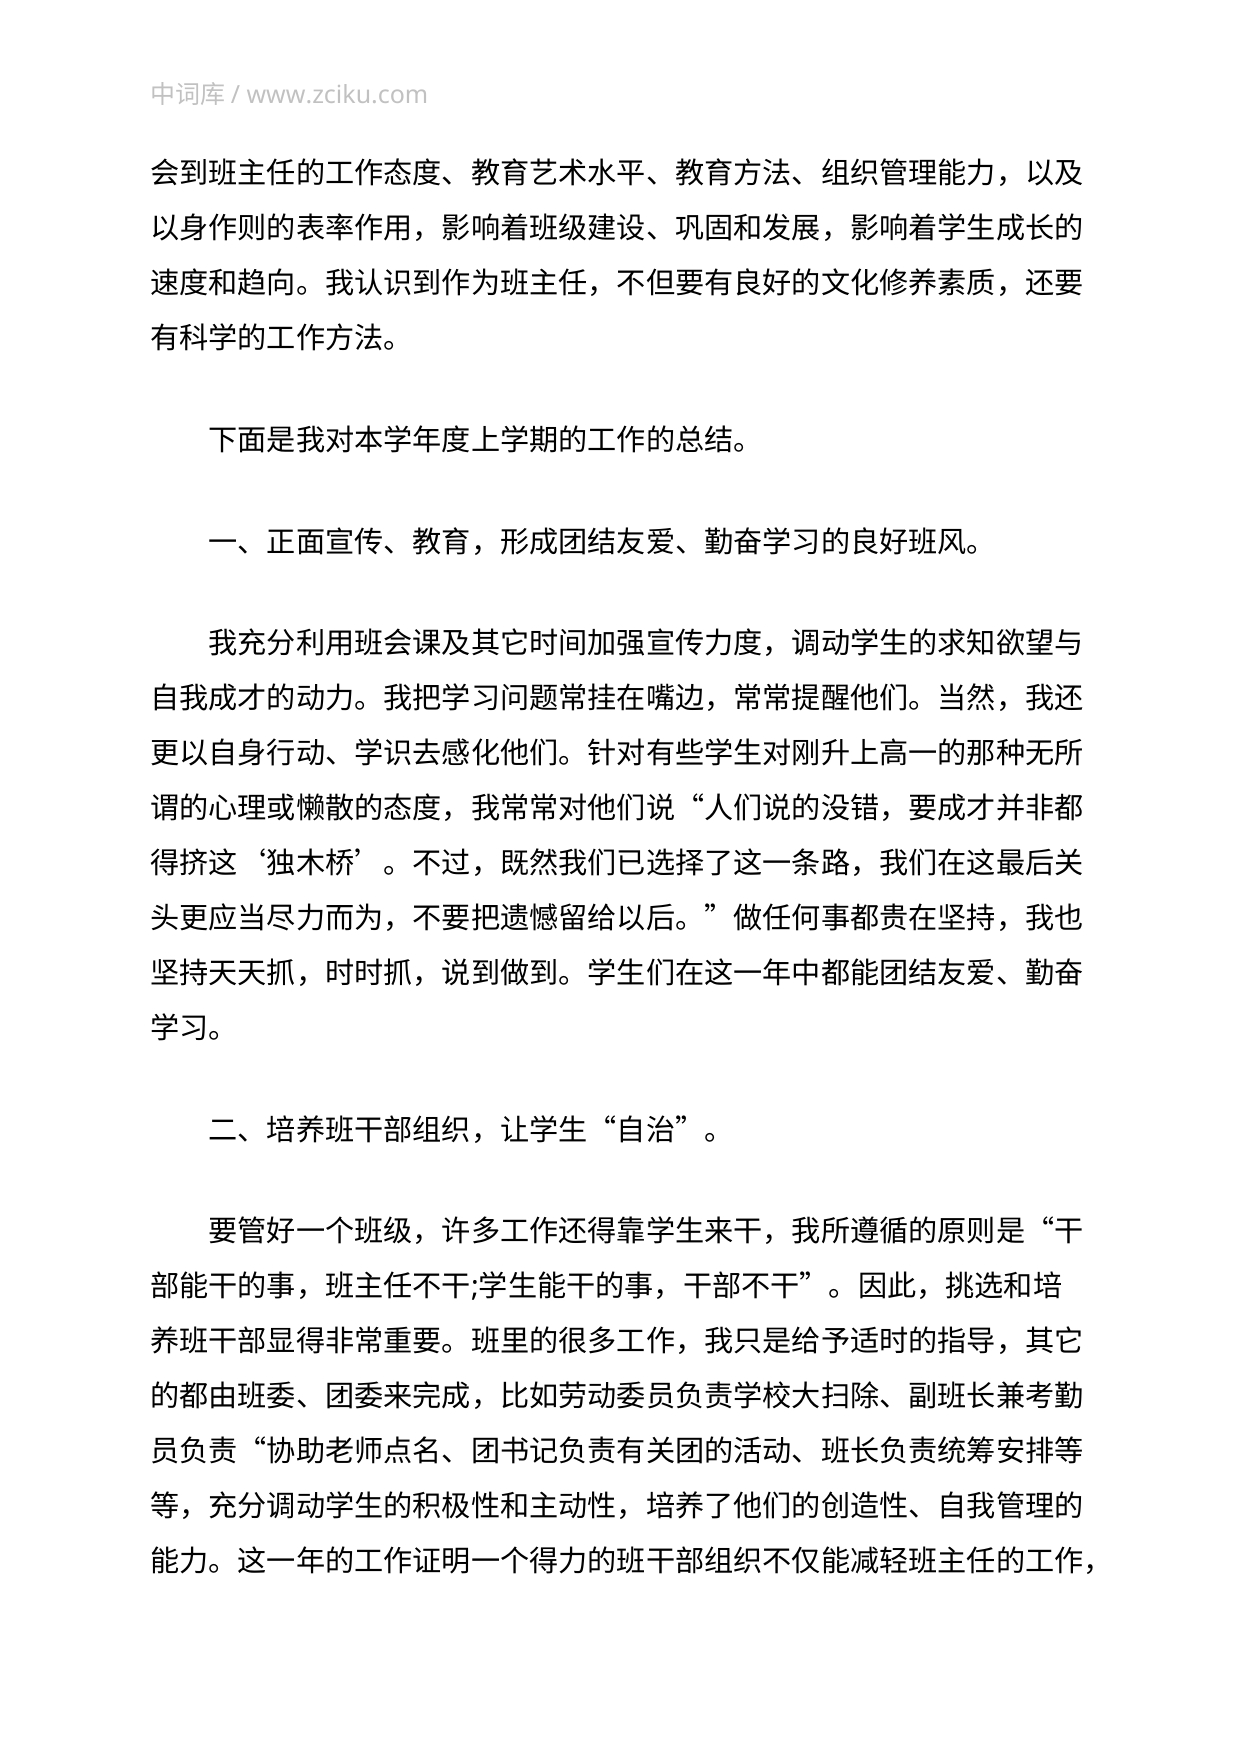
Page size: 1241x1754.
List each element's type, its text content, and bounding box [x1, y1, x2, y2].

text 二、培养班干部组织，让学生“自治”。 [150, 1106, 1090, 1148]
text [150, 150, 1090, 357]
text 下面是我对本学年度上学期的工作的总结。 [150, 416, 1090, 459]
text 一、正面宣传、教育，形成团结友爱、勤奋学习的良好班风。 [150, 518, 1090, 561]
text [150, 1208, 1090, 1579]
text 我充分利用班会课及其它时间加强宣传力度，调动学生的求知欲望与自我成才的动力。我把学习问题常挂在嘴边，常常提醒他们。当然，我还更以自身行动、学识去感化他们。针对有些学生对刚升上高一的那种无所谓的心理或懒散的态度，我常常对他们说“人们说的没错，要成才并非都得挤这‘独木桥’。不过，既然我们已选择了这一条路，我们在这最后关头更应当尽力而为，不要把遗憾留给以后。”做任何事都贵在坚持，我也坚持天天抓，时时抓，说到做到。学生们在这一年中都能团结友爱、勤奋学习。 [150, 620, 1090, 1047]
